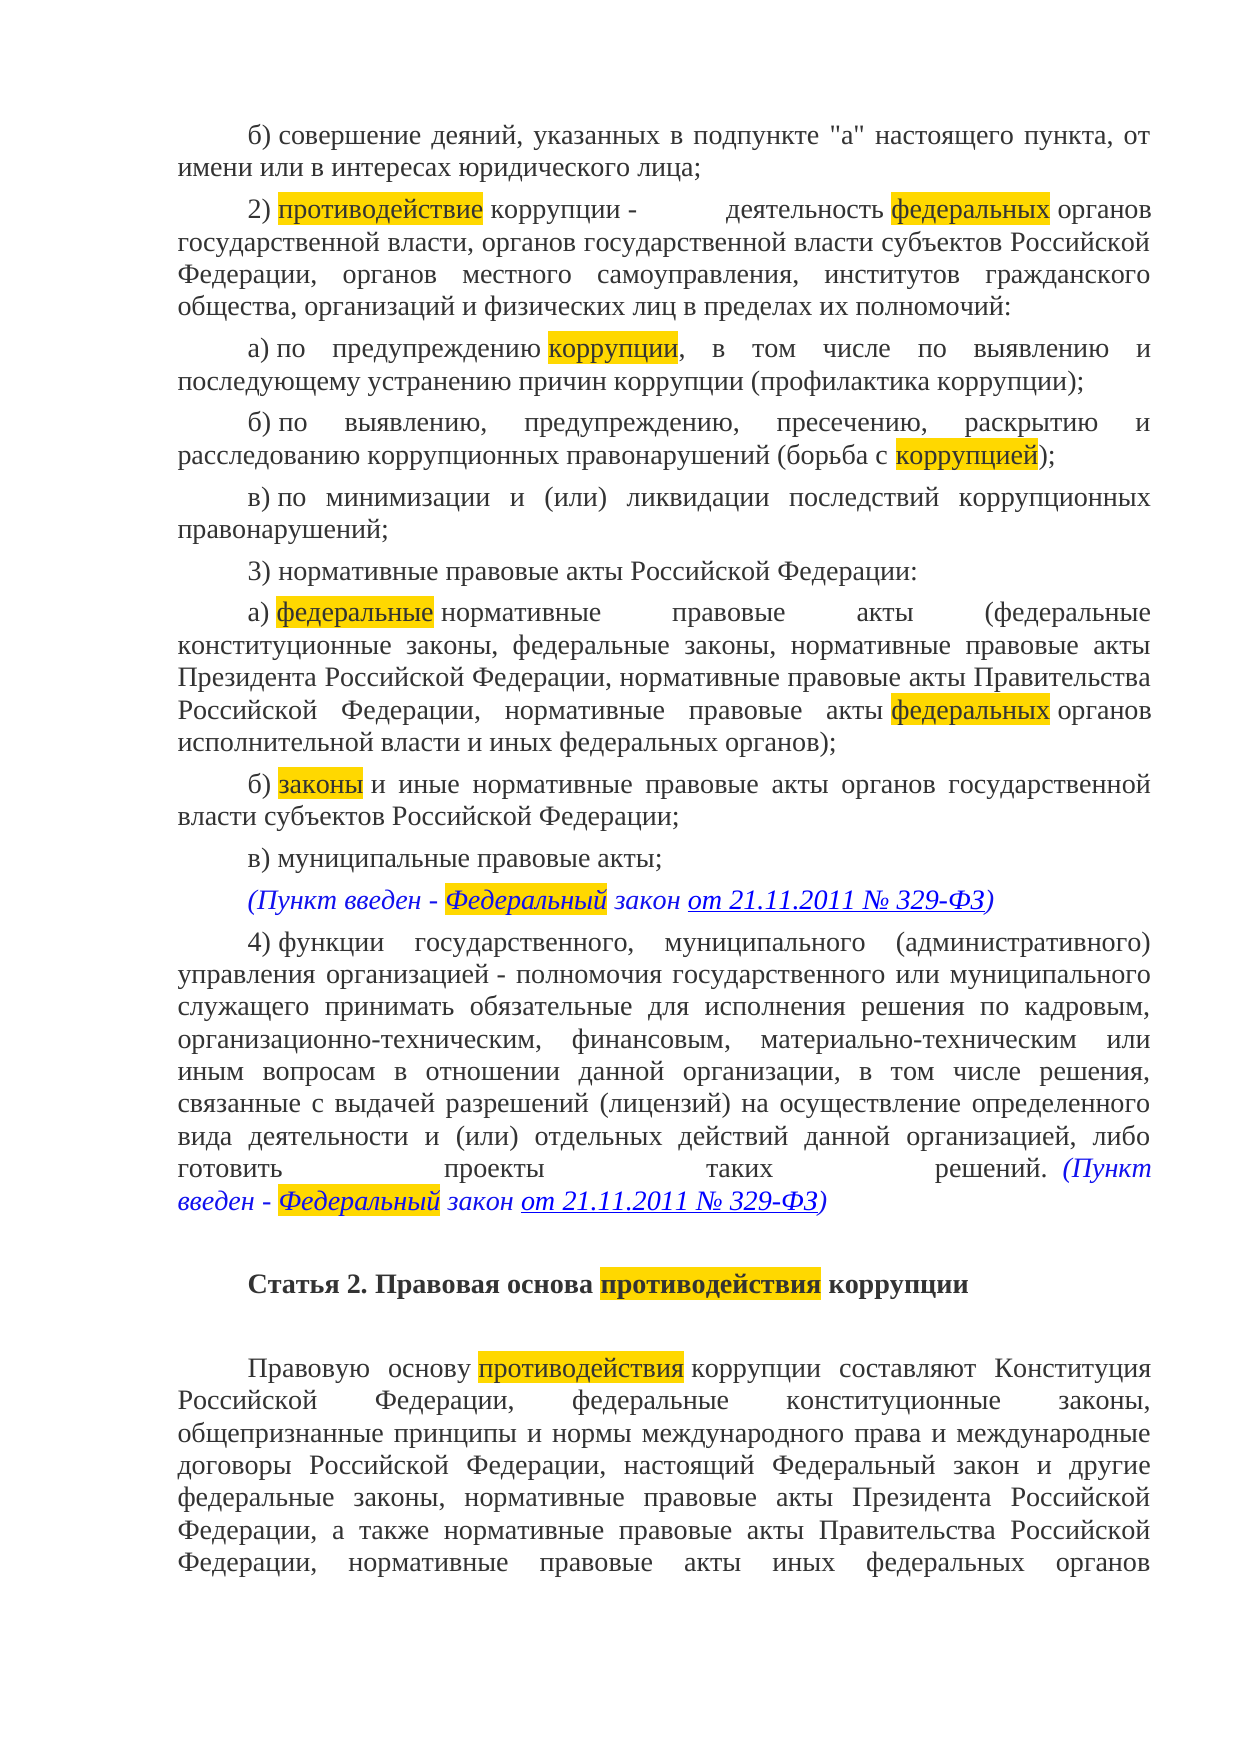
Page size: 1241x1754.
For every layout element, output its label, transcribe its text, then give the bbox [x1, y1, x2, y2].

text Статья 2. Правовая основа противодействия коррупции [247, 1267, 600, 1300]
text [177, 1351, 1152, 1578]
text (Пункт введен - Федеральный закон от 21.11.2011 № 329-ФЗ) [177, 883, 445, 915]
text (Пункт введен - Федеральный закон от 21.11.2011 № 329-ФЗ) [607, 883, 1152, 915]
text 3) нормативные правовые акты Российской Федерации: [177, 554, 1152, 586]
text б) законы и иные нормативные правовые акты органов государственной власти субъектов Российской Федерации; [177, 767, 1152, 832]
text 4) функции государственного, муниципального (административного) управления организацией - полномочия государственного или муниципального служащего принимать обязательные для исполнения решения по кадровым, организационно-техническим, финансовым, материально-техническим или иным вопросам в отношении данной организации, в том числе решения, связанные с выдачей разрешений (лицензий) на осуществление определенного вида деятельности и (или) отдельных действий данной организацией, либо готовить проекты таких решений. (Пункт введен - Федеральный закон от 21.11.2011 № 329-ФЗ) [177, 924, 1152, 1216]
text Статья 2. Правовая основа противодействия коррупции [821, 1267, 1152, 1300]
text 2) противодействие коррупции - деятельность федеральных органов государственной власти, органов государственной власти субъектов Российской Федерации, органов местного самоуправления, институтов гражданского общества, организаций и физических лиц в пределах их полномочий: [177, 192, 1152, 322]
text а) федеральные нормативные правовые акты (федеральные конституционные законы, федеральные законы, нормативные правовые акты Президента Российской Федерации, нормативные правовые акты Правительства Российской Федерации, нормативные правовые акты федеральных органов исполнительной власти и иных федеральных органов); [177, 596, 1152, 757]
text в) муниципальные правовые акты; [177, 841, 1152, 873]
text в) по минимизации и (или) ликвидации последствий коррупционных правонарушений; [177, 479, 1152, 544]
text б) по выявлению, предупреждению, пресечению, раскрытию и расследованию коррупционных правонарушений (борьба с коррупцией); [177, 405, 1152, 470]
text а) по предупреждению коррупции, в том числе по выявлению и последующему устранению причин коррупции (профилактика коррупции); [177, 331, 1152, 396]
text б) совершение деяний, указанных в подпункте "а" настоящего пункта, от имени или в интересах юридического лица; [177, 118, 1152, 183]
